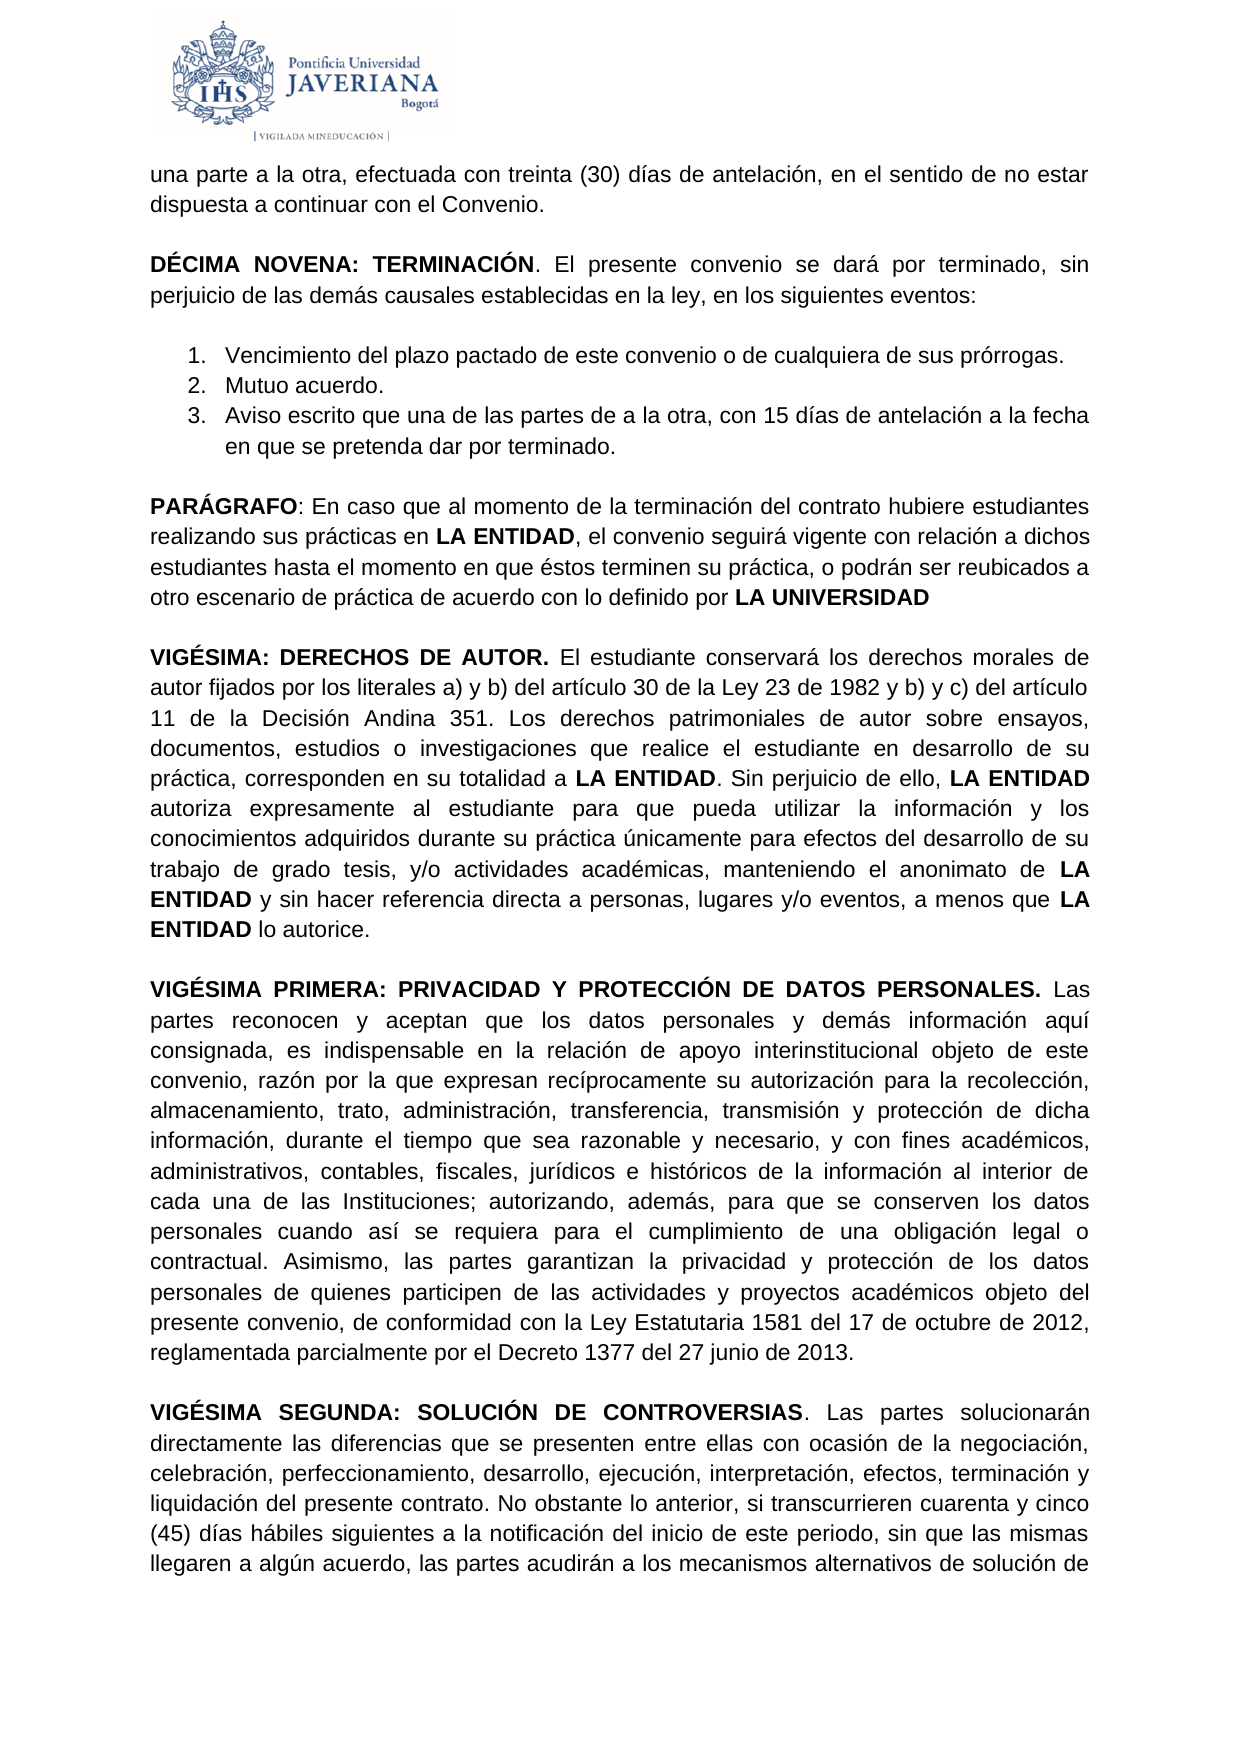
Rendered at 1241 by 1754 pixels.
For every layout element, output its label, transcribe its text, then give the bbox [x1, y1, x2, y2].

text VIGÉSIMA: DERECHOS DE AUTOR. El estudiante conservará los derechos morales de autor fijados por los literales a) y b) del artículo 30 de la Ley 23 de 1982 y b) y c) del artículo 11 de la Decisión Andina 351. Los derechos patrimoniales de autor sobre ensayos, documentos, estudios o investigaciones que realice el estudiante en desarrollo de su práctica, corresponden en su totalidad a LA ENTIDAD. Sin perjuicio de ello, LA ENTIDAD autoriza expresamente al estudiante para que pueda utilizar la información y los conocimientos adquiridos durante su práctica únicamente para efectos del desarrollo de su trabajo de grado tesis, y/o actividades académicas, manteniendo el anonimato de LA ENTIDAD y sin hacer referencia directa a personas, lugares y/o eventos, a menos que LA ENTIDAD lo autorice. [150, 644, 1090, 942]
text DÉCIMA NOVENA: TERMINACIÓN. El presente convenio se dará por terminado, sin perjuicio de las demás causales establecidas en la ley, en los siguientes eventos: [150, 251, 1090, 308]
picture [150, 0, 465, 161]
text VIGÉSIMA PRIMERA: PRIVACIDAD Y PROTECCIÓN DE DATOS PERSONALES. Las partes reconocen y aceptan que los datos personales y demás información aquí consignada, es indispensable en la relación de apoyo interinstitucional objeto de este convenio, razón por la que expresan recíprocamente su autorización para la recolección, almacenamiento, trato, administración, transferencia, transmisión y protección de dicha información, durante el tiempo que sea razonable y necesario, y con fines académicos, administrativos, contables, fiscales, jurídicos e históricos de la información al interior de cada una de las Instituciones; autorizando, además, para que se conserven los datos personales cuando así se requiera para el cumplimiento de una obligación legal o contractual. Asimismo, las partes garantizan la privacidad y protección de los datos personales de quienes participen de las actividades y proyectos académicos objeto del presente convenio, de conformidad con la Ley Estatutaria 1581 del 17 de octubre de 2012, reglamentada parcialmente por el Decreto 1377 del 27 junio de 2013. [150, 976, 1090, 1365]
list Mutuo acuerdo. [187, 372, 1090, 398]
list Vencimiento del plazo pactado de este convenio o de cualquiera de sus prórrogas. [187, 342, 1090, 368]
text PARÁGRAFO: En caso que al momento de la terminación del contrato hubiere estudiantes realizando sus prácticas en LA ENTIDAD, el convenio seguirá vigente con relación a dichos estudiantes hasta el momento en que éstos terminen su práctica, o podrán ser reubicados a otro escenario de práctica de acuerdo con lo definido por LA UNIVERSIDAD [150, 493, 1090, 610]
list Aviso escrito que una de las partes de a la otra, con 15 días de antelación a la fecha en que se pretenda dar por terminado. [187, 402, 1090, 459]
